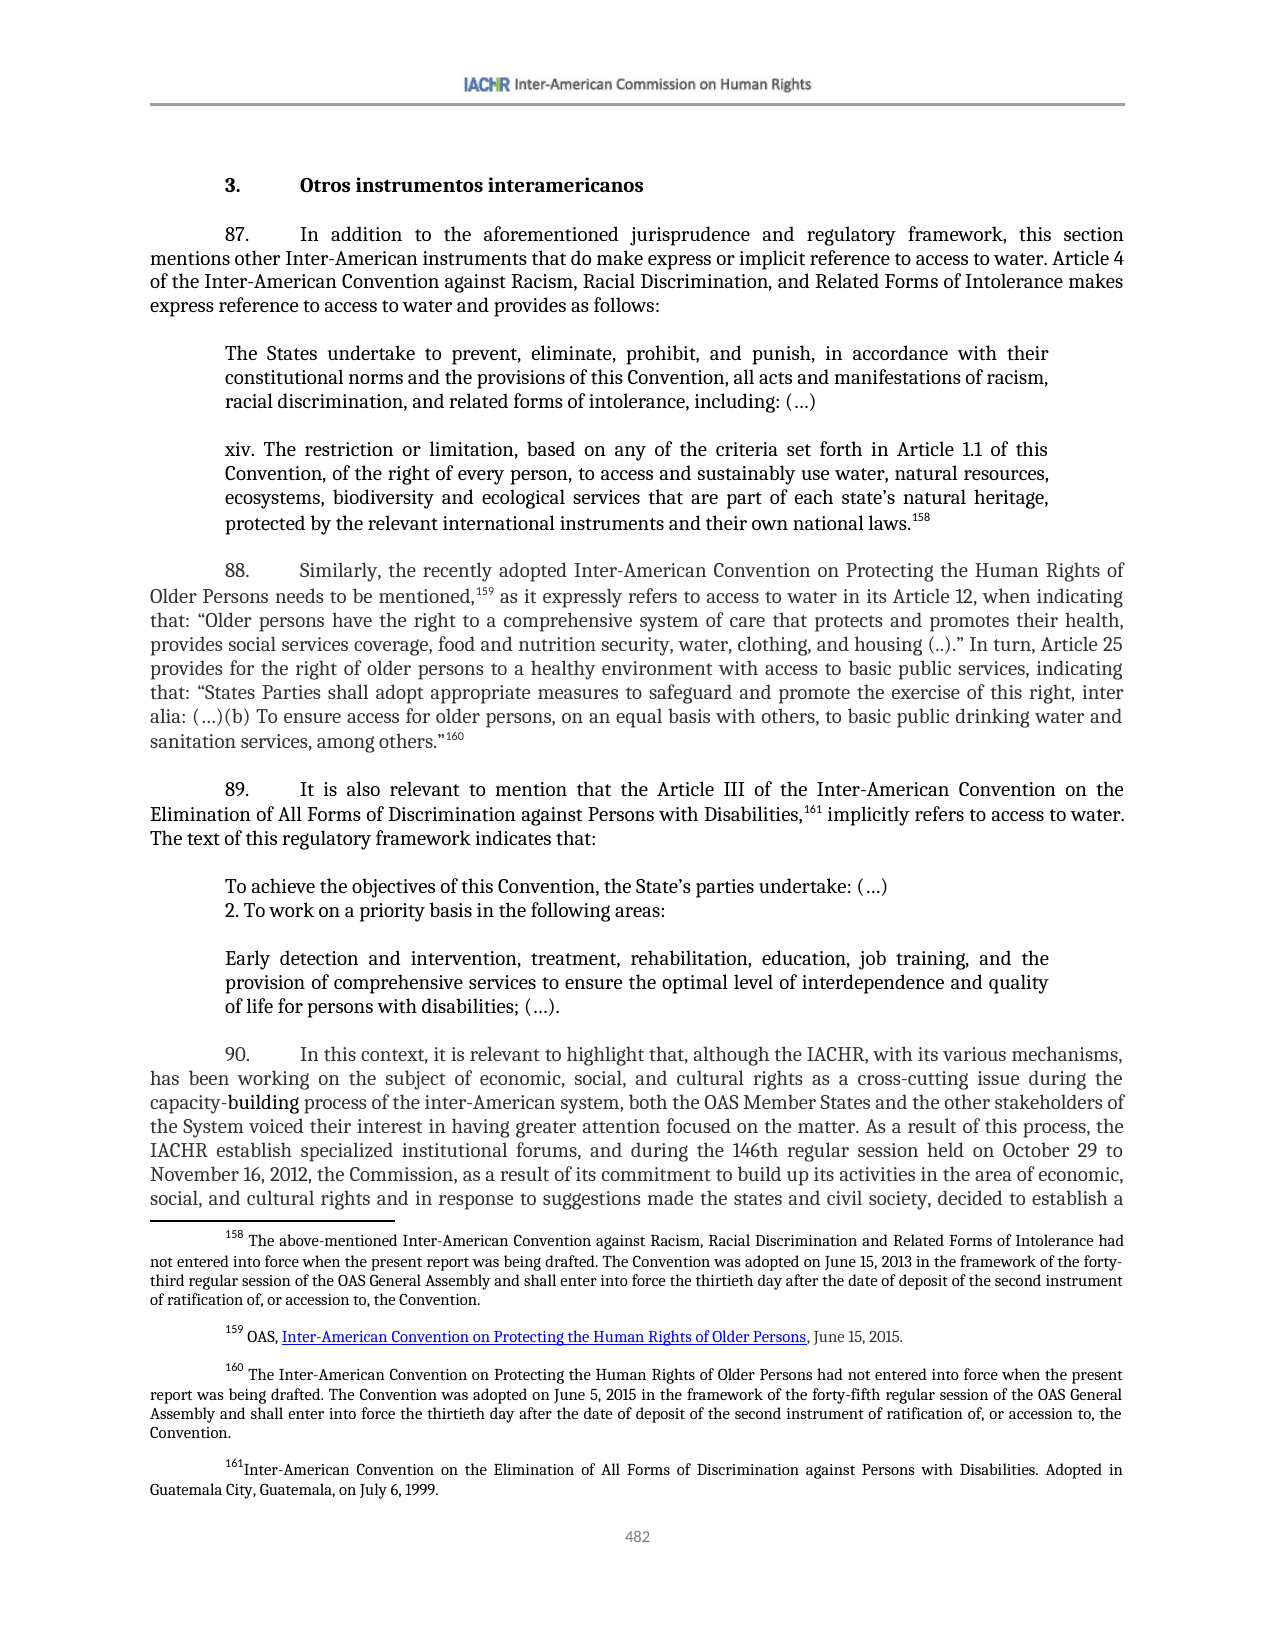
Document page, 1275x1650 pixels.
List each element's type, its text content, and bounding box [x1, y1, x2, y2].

list In addition to the aforementioned jurisprudence and regulatory framework, this section mentions other Inter-American instruments that do make express or implicit reference to access to water. Article 4 of the Inter-American Convention against Racism, Racial Discrimination, and Related Forms of Intolerance makes express reference to access to water and provides as follows: [150, 222, 1125, 318]
text xiv. The restriction or limitation, based on any of the criteria set forth in Article 1.1 of this Convention, of the right of every person, to access and sustainably use water, natural resources, ecosystems, biodiversity and ecological services that are part of each state’s natural heritage, protected by the relevant international instruments and their own national laws. [225, 438, 1050, 535]
text To achieve the objectives of this Convention, the State’s parties undertake: (…) [225, 875, 1050, 899]
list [150, 1043, 1125, 1210]
picture [452, 75, 823, 94]
text 2. To work on a priority basis in the following areas: [225, 899, 1050, 923]
list It is also relevant to mention that the Article III of the Inter-American Convention on the Elimination of All Forms of Discrimination against Persons with Disabilities, implicitly refers to access to water. The text of this regulatory framework indicates that: [150, 778, 1125, 851]
text The States undertake to prevent, eliminate, prohibit, and punish, in accordance with their constitutional norms and the provisions of this Convention, all acts and manifestations of racism, racial discrimination, and related forms of intolerance, including: (…) [225, 342, 1050, 414]
list 3. Otros instrumentos interamericanos [225, 174, 1125, 198]
text Early detection and intervention, treatment, rehabilitation, education, job training, and the provision of comprehensive services to ensure the optimal level of interdependence and quality of life for persons with disabilities; (…). [225, 947, 1050, 1019]
list Similarly, the recently adopted Inter-American Convention on Protecting the Human Rights of Older Persons needs to be mentioned, as it expressly refers to access to water in its Article 12, when indicating that: “Older persons have the right to a comprehensive system of care that protects and promotes their health, provides social services coverage, food and nutrition security, water, clothing, and housing (..).” In turn, Article 25 provides for the right of older persons to a healthy environment with access to basic public services, indicating that: “States Parties shall adopt appropriate measures to safeguard and promote the exercise of this right, inter alia: (…)(b) To ensure access for older persons, on an equal basis with others, to basic public drinking water and sanitation services, among others.” [150, 559, 1125, 754]
